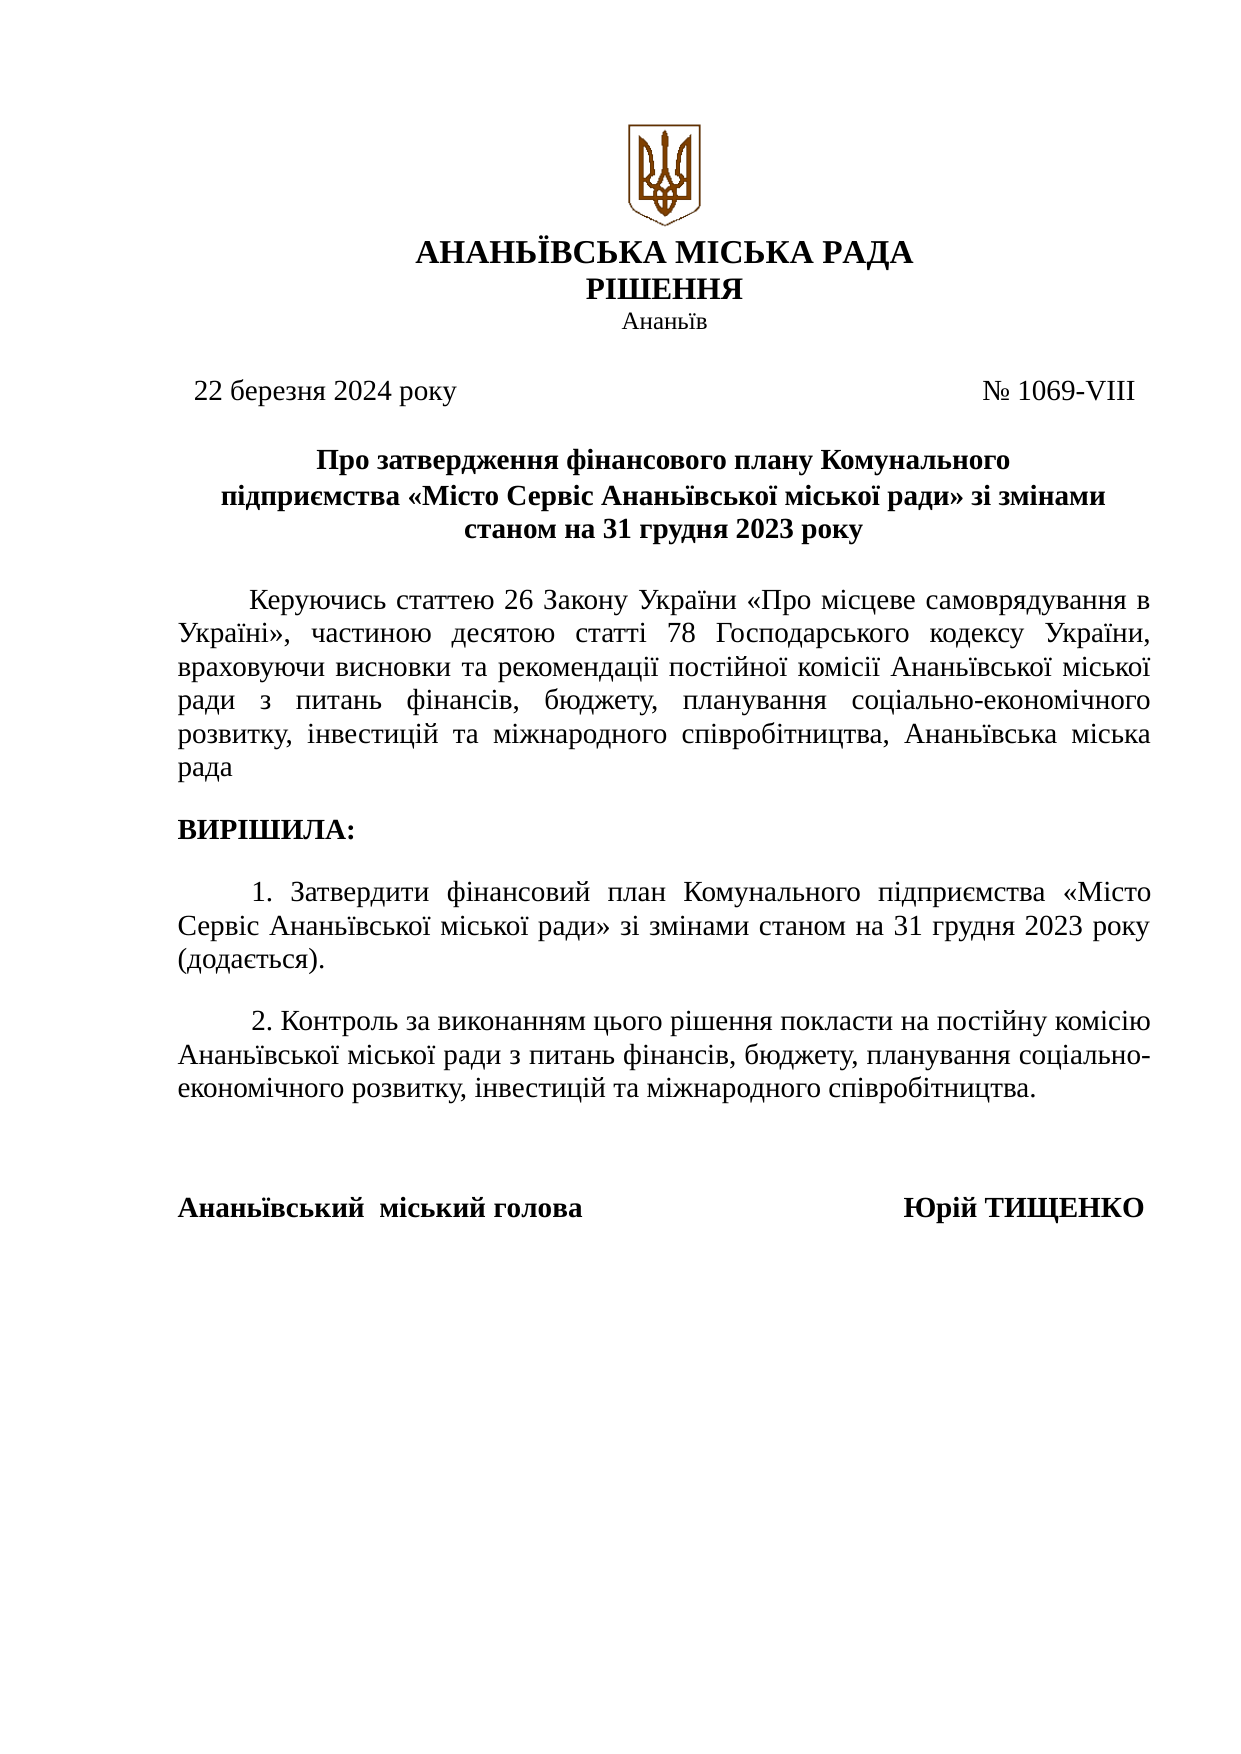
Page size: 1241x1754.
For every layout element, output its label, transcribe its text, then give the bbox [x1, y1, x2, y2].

text Про затвердження фінансового плану Комунального [179, 442, 1147, 476]
text 2. Контроль за виконанням цього рішення покласти на постійну комісію Ананьївської міської ради з питань фінансів, бюджету, планування соціально-економічного розвитку, інвестицій та міжнародного співробітництва. [177, 1003, 1152, 1104]
text Керуючись статтею 26 Закону України «Про місцеве самоврядування в Україні», частиною десятою статті 78 Господарського кодексу України, враховуючи висновки та рекомендації постійної комісії Ананьївської міської ради з питань фінансів, бюджету, планування соціально-економічного розвитку, інвестицій та міжнародного співробітництва, Ананьївська міська рада [177, 582, 1152, 783]
picture [621, 118, 708, 232]
text 1. Затвердити фінансовий план Комунального підприємства «Місто Сервіс Ананьївської міської ради» зі змінами станом на 31 грудня 2023 року (додається). [177, 874, 1152, 975]
text РІШЕННЯ [177, 270, 1152, 306]
text АНАНЬЇВСЬКА МІСЬКА РАДА [177, 232, 1152, 270]
text підприємства «Місто Сервіс Ананьївської міської ради» зі змінами станом на 31 грудня 2023 року [179, 478, 1147, 545]
text 22 березня 2024 року № 1069-VІІІ [177, 373, 1152, 407]
text Ананьївський міський голова Юрій ТИЩЕНКО [177, 1190, 1152, 1224]
text ВИРІШИЛА: [177, 812, 1152, 845]
text Ананьїв [177, 306, 1152, 335]
